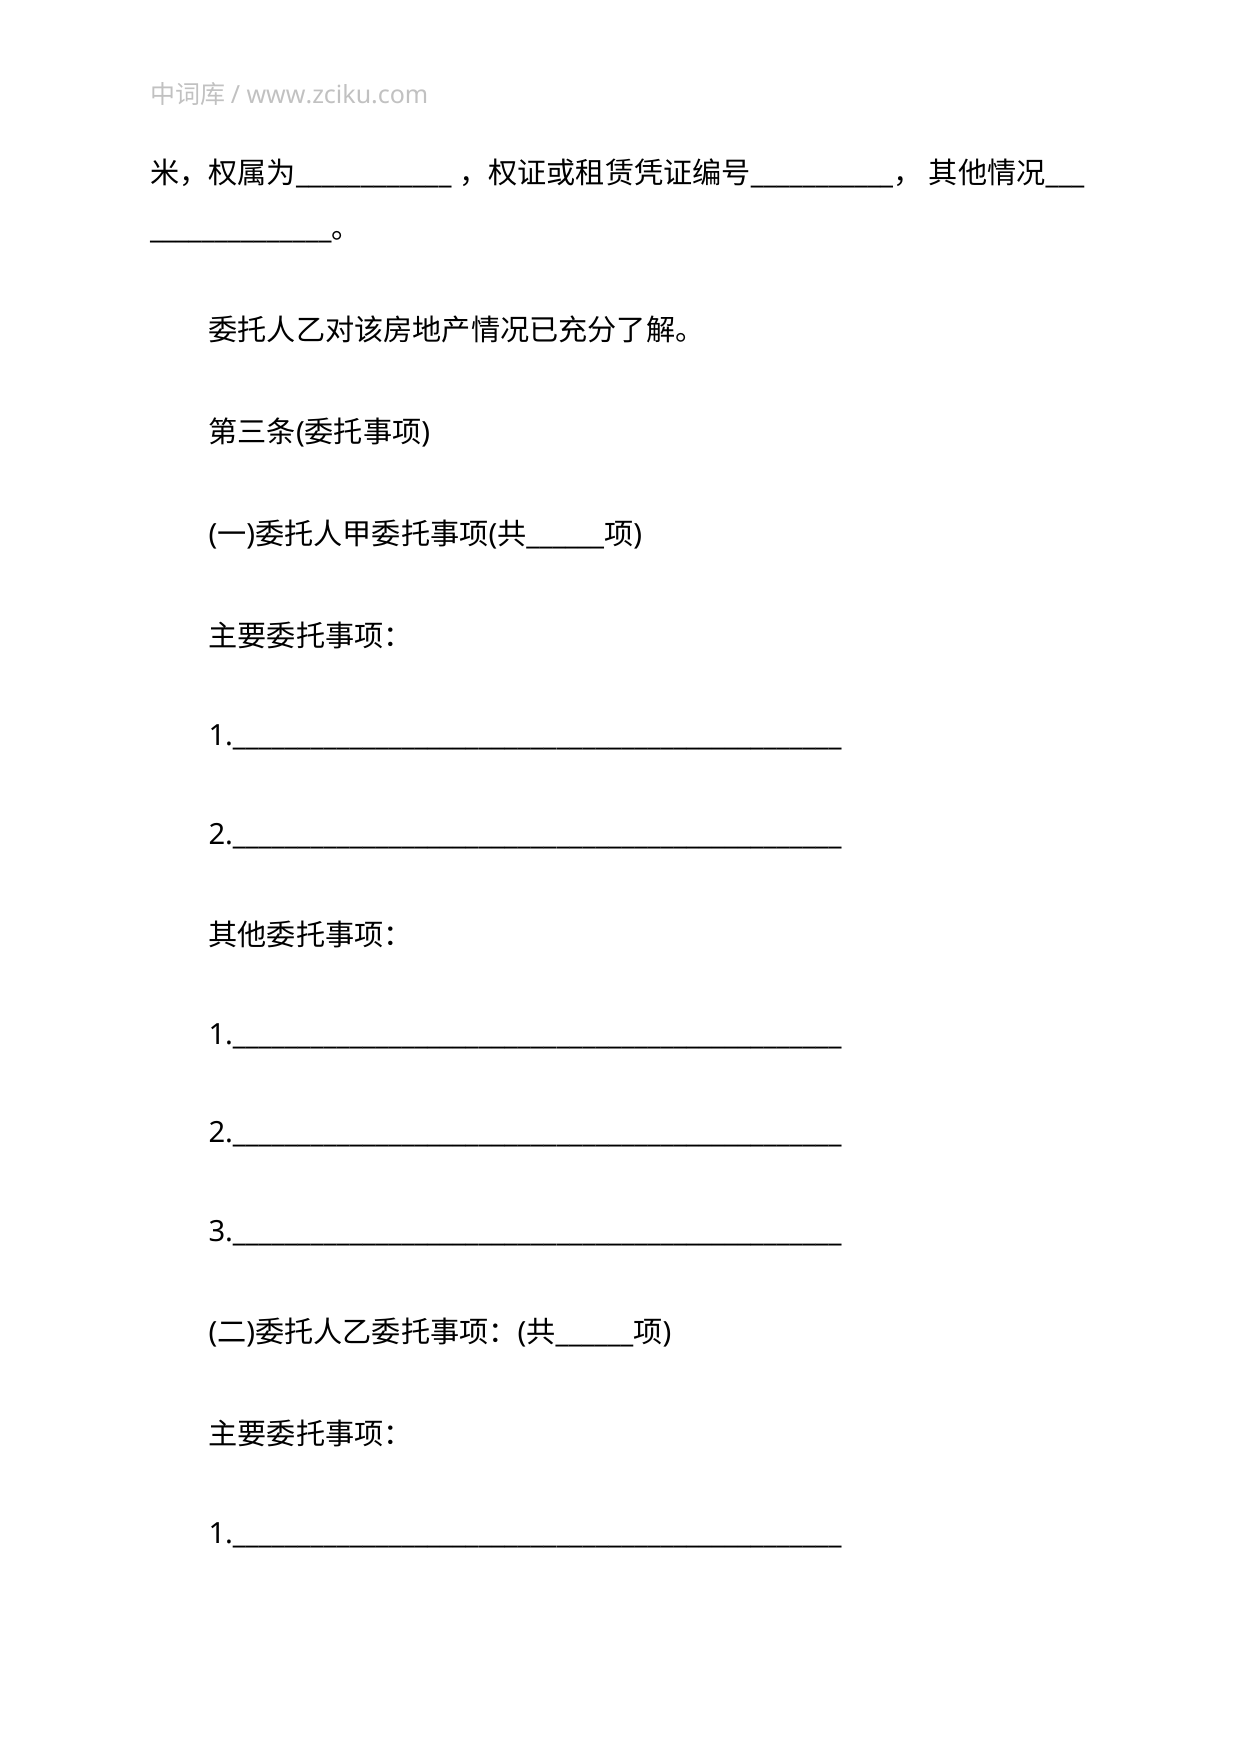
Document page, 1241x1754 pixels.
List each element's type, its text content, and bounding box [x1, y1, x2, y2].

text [150, 1512, 1090, 1552]
text 1._______________________________________________ [150, 714, 1090, 754]
text 主要委托事项： [150, 613, 1090, 655]
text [150, 150, 1090, 247]
text (二)委托人乙委托事项：(共______项) [150, 1308, 1090, 1351]
text 第三条(委托事项) [150, 409, 1090, 451]
text 委托人乙对该房地产情况已充分了解。 [150, 307, 1090, 349]
text 主要委托事项： [150, 1410, 1090, 1453]
text (一)委托人甲委托事项(共______项) [150, 511, 1090, 553]
text 2._______________________________________________ [150, 813, 1090, 853]
text 2._______________________________________________ [150, 1112, 1090, 1151]
text 1._______________________________________________ [150, 1013, 1090, 1053]
text 其他委托事项： [150, 911, 1090, 954]
text 3._______________________________________________ [150, 1210, 1090, 1250]
